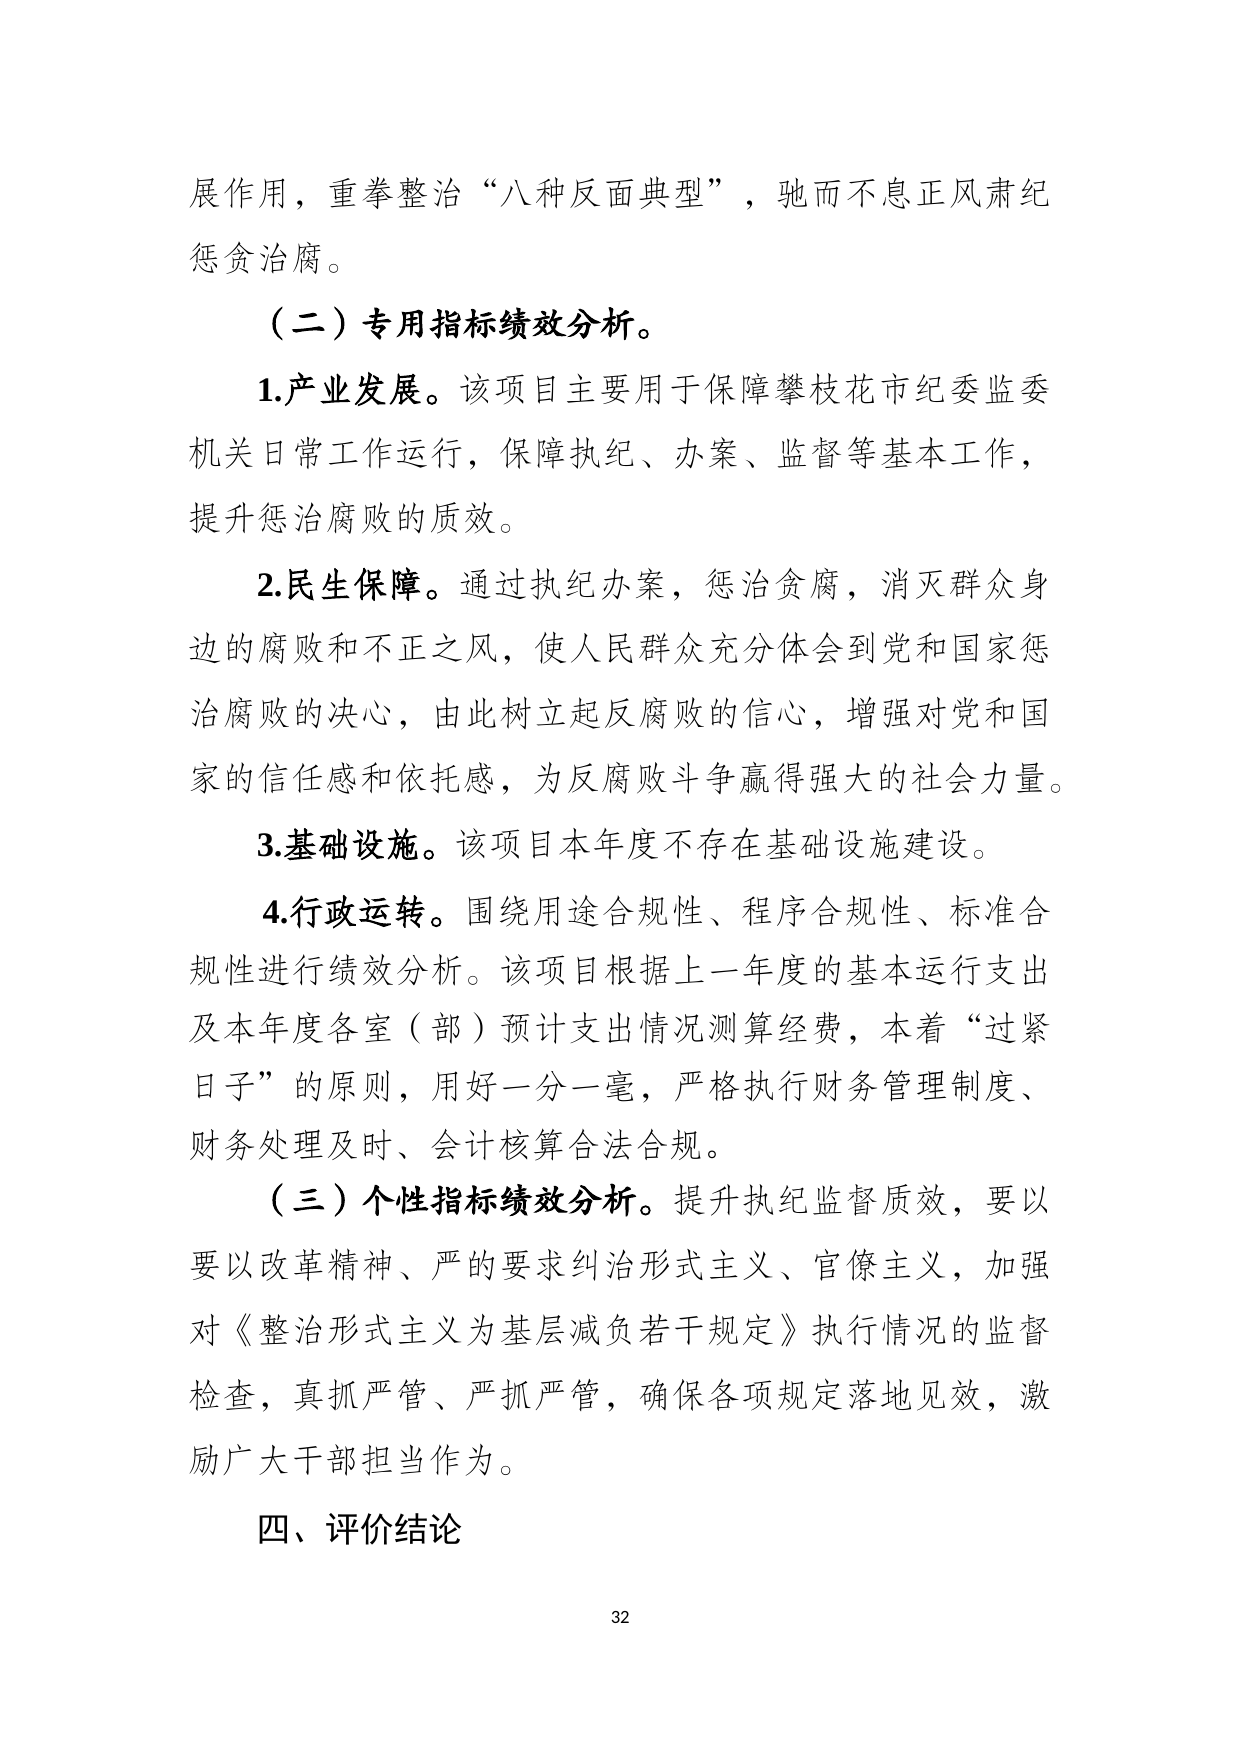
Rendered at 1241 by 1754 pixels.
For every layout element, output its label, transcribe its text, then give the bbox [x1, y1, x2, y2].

text 1.产业发展。该项目主要用于保障攀枝花市纪委监委机关日常工作运行，保障执纪、办案、监督等基本工作，提升惩治腐败的质效。 [187, 357, 1053, 552]
text （二）专用指标绩效分析。 [187, 292, 1053, 357]
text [187, 162, 1053, 292]
text 四、评价结论 [187, 1494, 1053, 1559]
text 3.基础设施。该项目本年度不存在基础设施建设。 [187, 812, 1053, 877]
text 2.民生保障。通过执纪办案，惩治贪腐，消灭群众身边的腐败和不正之风，使人民群众充分体会到党和国家惩治腐败的决心，由此树立起反腐败的信心，增强对党和国家的信任感和依托感，为反腐败斗争赢得强大的社会力量。 [187, 552, 1053, 812]
text （三）个性指标绩效分析。提升执纪监督质效，要以要以改革精神、严的要求纠治形式主义、官僚主义，加强对《整治形式主义为基层减负若干规定》执行情况的监督检查，真抓严管、严抓严管，确保各项规定落地见效，激励广大干部担当作为。 [187, 1169, 1053, 1494]
text 4.行政运转。围绕用途合规性、程序合规性、标准合规性进行绩效分析。该项目根据上一年度的基本运行支出及本年度各室（部）预计支出情况测算经费，本着“过紧日子”的原则，用好一分一毫，严格执行财务管理制度、财务处理及时、会计核算合法合规。 [187, 877, 1053, 1169]
